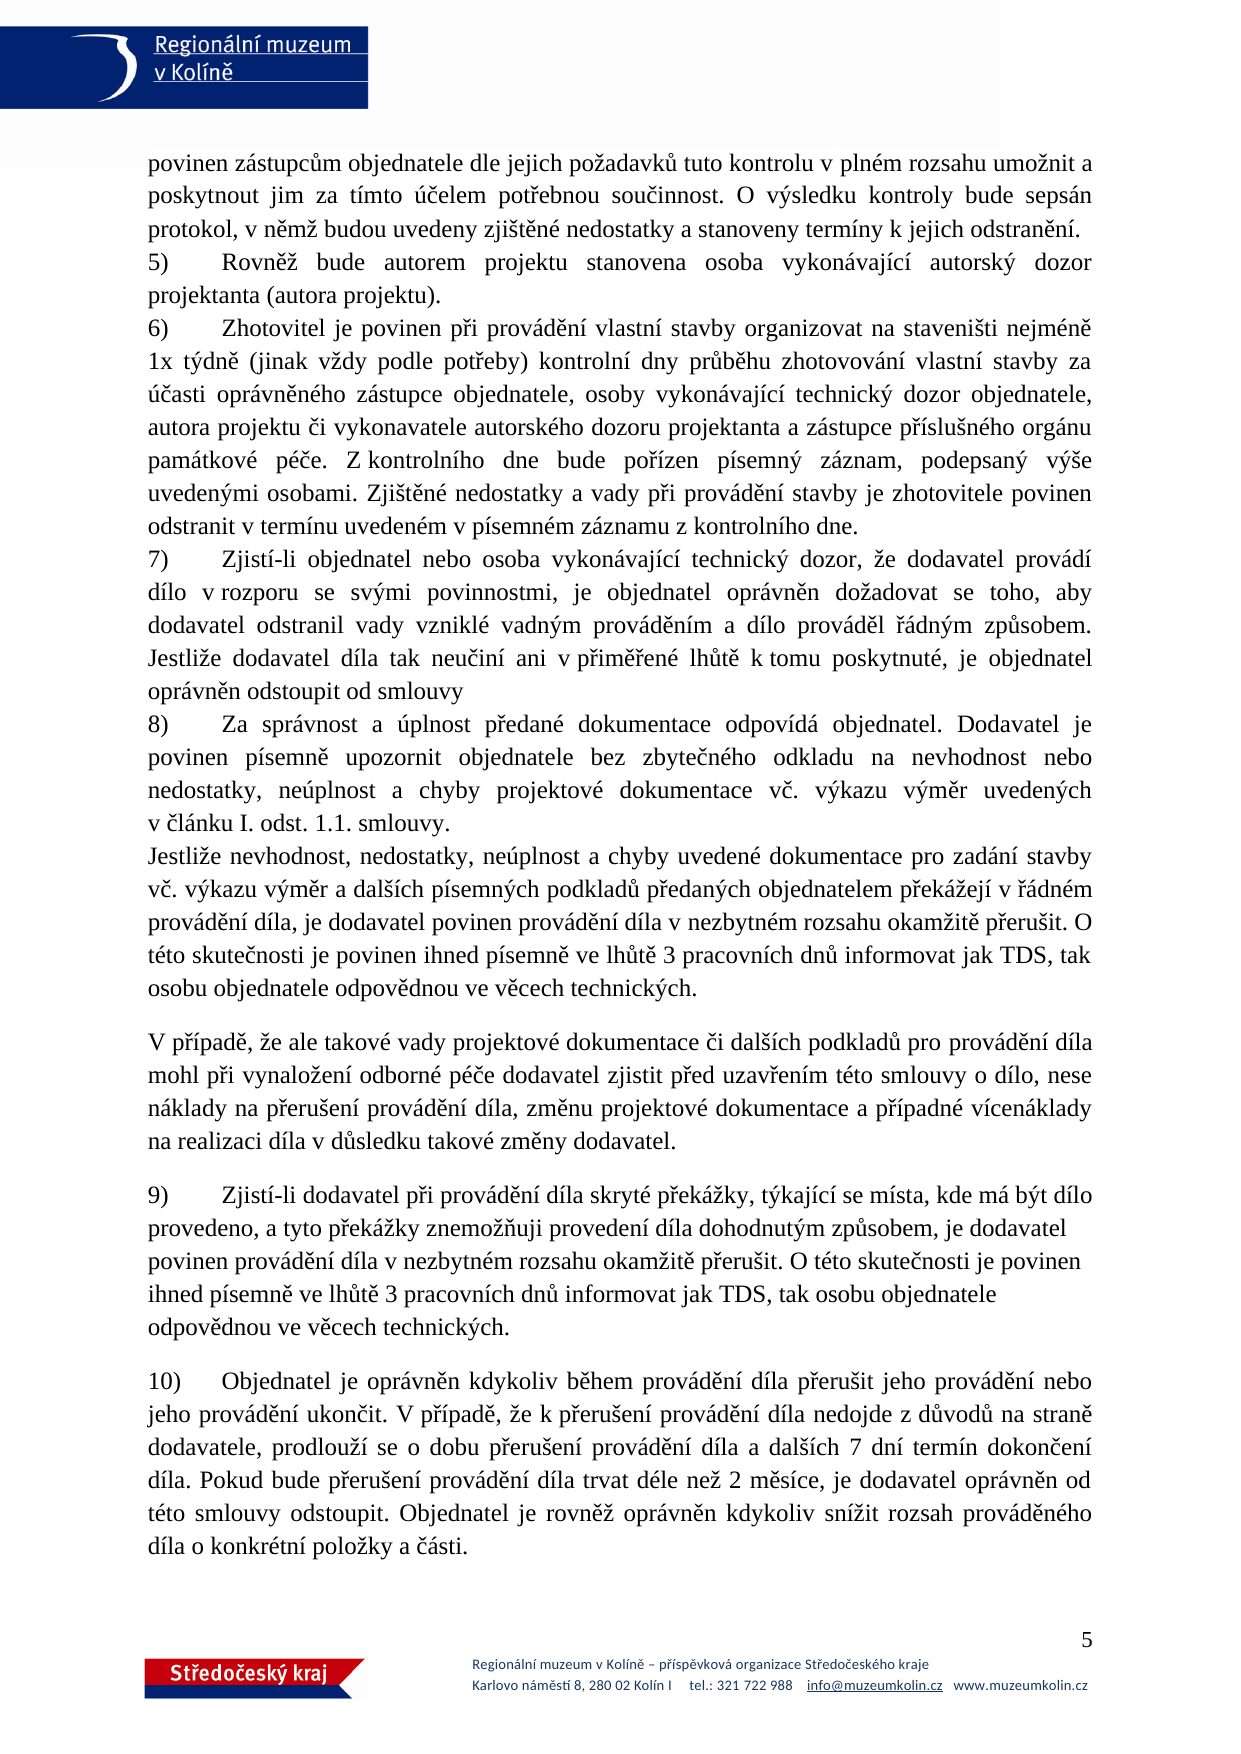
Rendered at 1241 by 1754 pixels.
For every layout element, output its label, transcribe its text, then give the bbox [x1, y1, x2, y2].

text 7) Zjistí-li objednatel nebo osoba vykonávající technický dozor, že dodavatel provádí dílo v rozporu se svými povinnostmi, je objednatel oprávněn dožadovat se toho, aby dodavatel odstranil vady vzniklé vadným prováděním a dílo prováděl řádným způsobem. Jestliže dodavatel díla tak neučiní ani v přiměřené lhůtě k tomu poskytnuté, je objednatel oprávněn odstoupit od smlouvy [148, 544, 1093, 705]
picture [0, 0, 1002, 169]
text 9) Zjistí-li dodavatel při provádění díla skryté překážky, týkající se místa, kde má být dílo provedeno, a tyto překážky znemožňuji provedení díla dohodnutým způsobem, je dodavatel povinen provádění díla v nezbytném rozsahu okamžitě přerušit. O této skutečnosti je povinen ihned písemně ve lhůtě 3 pracovních dnů informovat jak TDS, tak osobu objednatele odpovědnou ve věcech technických. [148, 1180, 1093, 1341]
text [148, 148, 1093, 181]
text Jestliže nevhodnost, nedostatky, neúplnost a chyby uvedené dokumentace pro zadání stavby vč. výkazu výměr a dalších písemných podkladů předaných objednatelem překážejí v řádném provádění díla, je dodavatel povinen provádění díla v nezbytném rozsahu okamžitě přerušit. O této skutečnosti je povinen ihned písemně ve lhůtě 3 pracovních dnů informovat jak TDS, tak osobu objednatele odpovědnou ve věcech technických. [148, 841, 1093, 1002]
text 8) Za správnost a úplnost předané dokumentace odpovídá objednatel. Dodavatel je povinen písemně upozornit objednatele bez zbytečného odkladu na nevhodnost nebo nedostatky, neúplnost a chyby projektové dokumentace vč. výkazu výměr uvedených v článku I. odst. 1.1. smlouvy. [148, 709, 1093, 837]
text V případě, že ale takové vady projektové dokumentace či dalších podkladů pro provádění díla mohl při vynaložení odborné péče dodavatel zjistit před uzavřením této smlouvy o dílo, nese náklady na přerušení provádění díla, změnu projektové dokumentace a případné vícenáklady na realizaci díla v důsledku takové změny dodavatel. [148, 1027, 1093, 1155]
text 10) Objednatel je oprávněn kdykoliv během provádění díla přerušit jeho provádění nebo jeho provádění ukončit. V případě, že k přerušení provádění díla nedojde z důvodů na straně dodavatele, prodlouží se o dobu přerušení provádění díla a dalších 7 dní termín dokončení díla. Pokud bude přerušení provádění díla trvat déle než 2 měsíce, je dodavatel oprávněn od této smlouvy odstoupit. Objednatel je rovněž oprávněn kdykoliv snížit rozsah prováděného díla o konkrétní položky a části. [148, 1366, 1093, 1560]
text 5) Rovněž bude autorem projektu stanovena osoba vykonávající autorský dozor projektanta (autora projektu). [148, 247, 1093, 308]
picture [143, 1657, 368, 1700]
